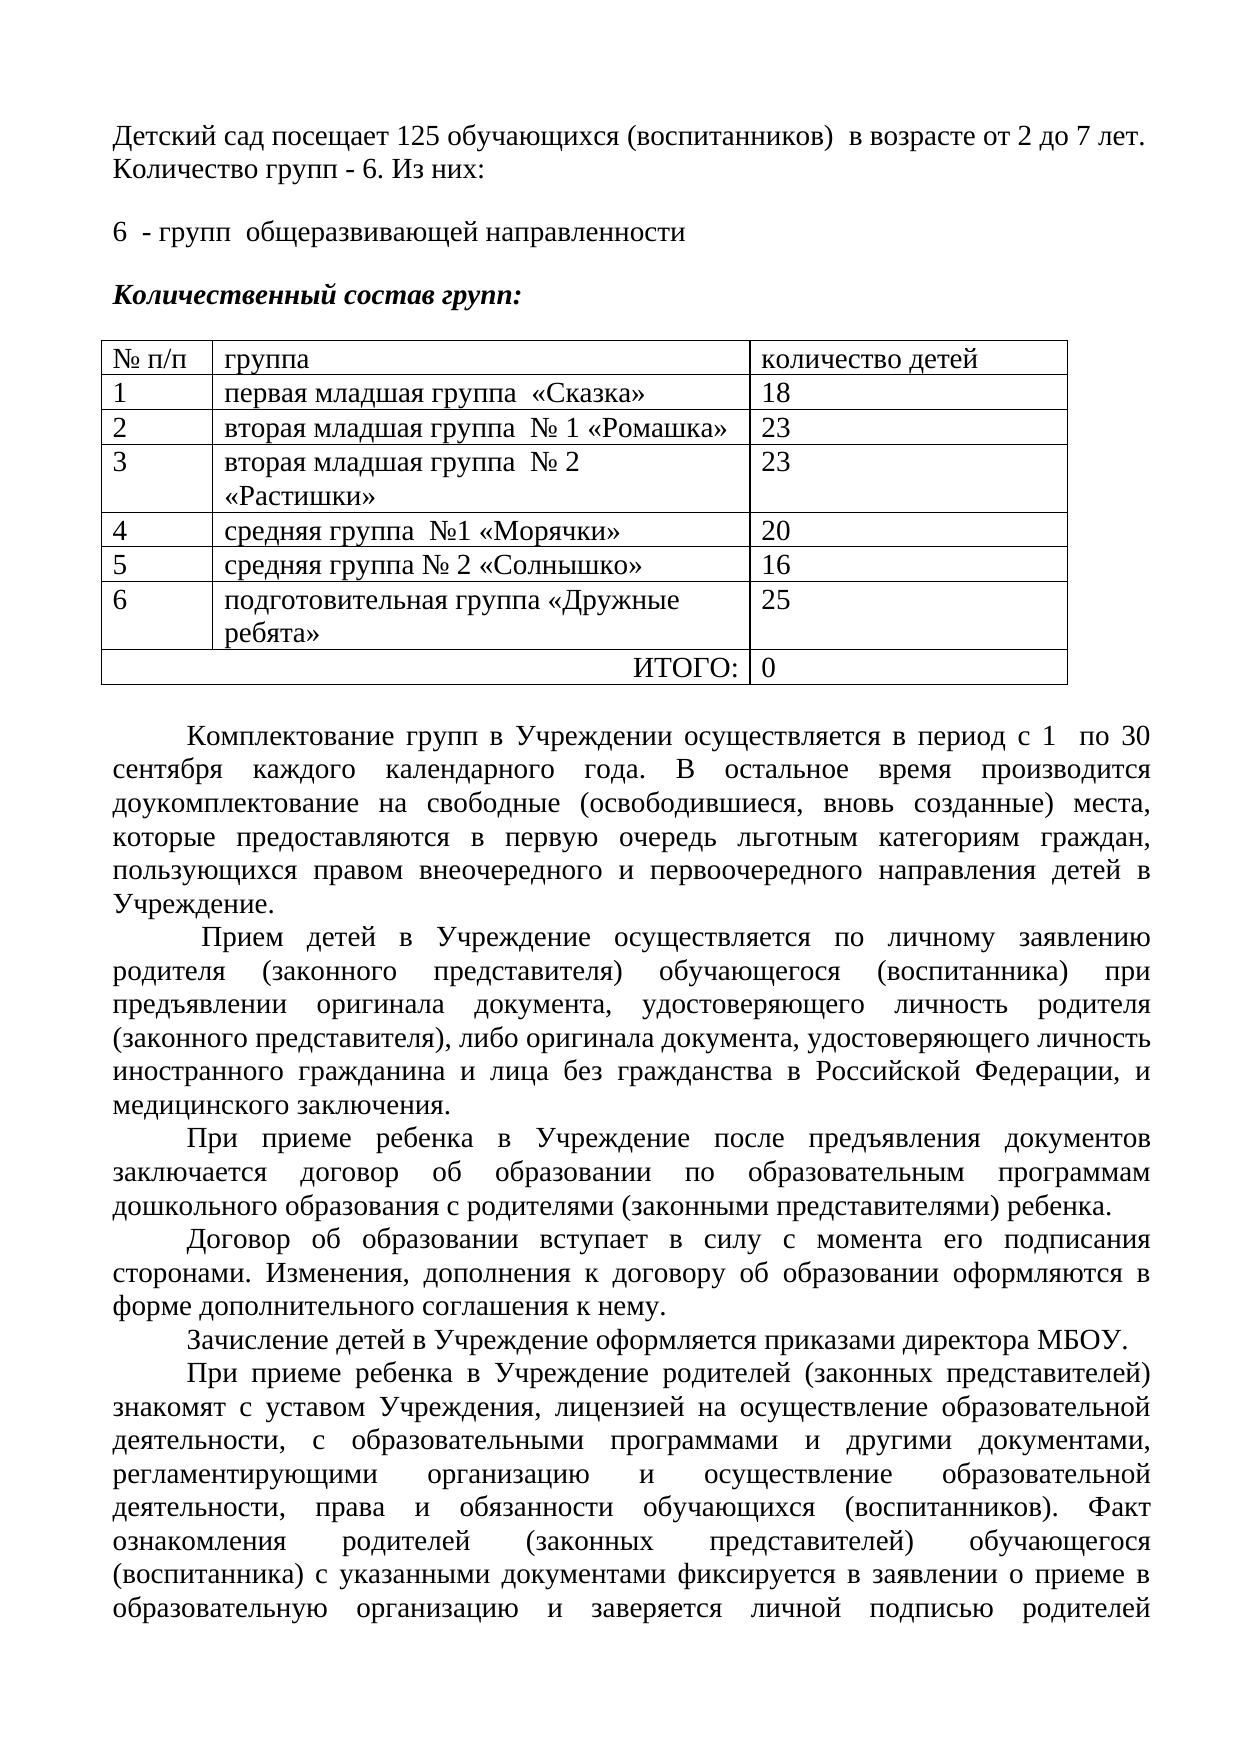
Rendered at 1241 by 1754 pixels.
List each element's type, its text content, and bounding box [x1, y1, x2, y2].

table_cell 23 [751, 410, 1067, 443]
text Детский сад посещает 125 обучающихся (воспитанников) в возрасте от 2 до 7 лет. Количество групп - 6. Из них: [112, 118, 1152, 185]
table_header группа [213, 341, 749, 374]
table_cell средняя группа №1 «Морячки» [213, 513, 749, 546]
text Договор об образовании вступает в силу с момента его подписания сторонами. Изменения, дополнения к договору об образовании оформляются в форме дополнительного соглашения к нему. [112, 1221, 1152, 1322]
table_cell вторая младшая группа № 1 «Ромашка» [213, 410, 749, 443]
table_cell 2 [102, 410, 212, 443]
table_header количество детей [751, 341, 1067, 374]
table_cell подготовительная группа «Дружные ребята» [213, 582, 749, 649]
table_header № п/п [102, 341, 212, 374]
table_cell вторая младшая группа № 2 «Растишки» [213, 445, 749, 512]
table_cell 20 [751, 513, 1067, 546]
table_cell 6 [102, 582, 212, 649]
table_cell 1 [102, 375, 212, 409]
table_cell 5 [102, 547, 212, 581]
table_cell 18 [751, 375, 1067, 409]
table_cell средняя группа № 2 «Солнышко» [213, 547, 749, 581]
text При приеме ребенка в Учреждение после предъявления документов заключается договор об образовании по образовательным программам дошкольного образования с родителями (законными представителями) ребенка. [112, 1121, 1152, 1221]
table_cell ИТОГО: [102, 650, 749, 683]
table_cell 3 [102, 445, 212, 512]
text Количественный состав групп: [112, 277, 1152, 311]
table_cell 4 [102, 513, 212, 546]
text Прием детей в Учреждение осуществляется по личному заявлению родителя (законного представителя) обучающегося (воспитанника) при предъявлении оригинала документа, удостоверяющего личность родителя (законного представителя), либо оригинала документа, удостоверяющего личность иностранного гражданина и лица без гражданства в Российской Федерации, и медицинского заключения. [112, 919, 1152, 1121]
text Комплектование групп в Учреждении осуществляется в период с 1 по 30 сентября каждого календарного года. В остальное время производится доукомплектование на свободные (освободившиеся, вновь созданные) места, которые предоставляются в первую очередь льготным категориям граждан, пользующихся правом внеочередного и первоочередного направления детей в Учреждение. [112, 718, 1152, 919]
table_cell 25 [751, 582, 1067, 649]
text 6 - групп общеразвивающей направленности [112, 214, 1152, 248]
table_cell 125 [751, 650, 1067, 683]
table_cell первая младшая группа «Сказка» [213, 375, 749, 409]
table_cell 23 [751, 445, 1067, 512]
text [112, 1355, 1152, 1624]
table_cell 16 [751, 547, 1067, 581]
text Зачисление детей в Учреждение оформляется приказами директора МБОУ. [112, 1322, 1152, 1355]
